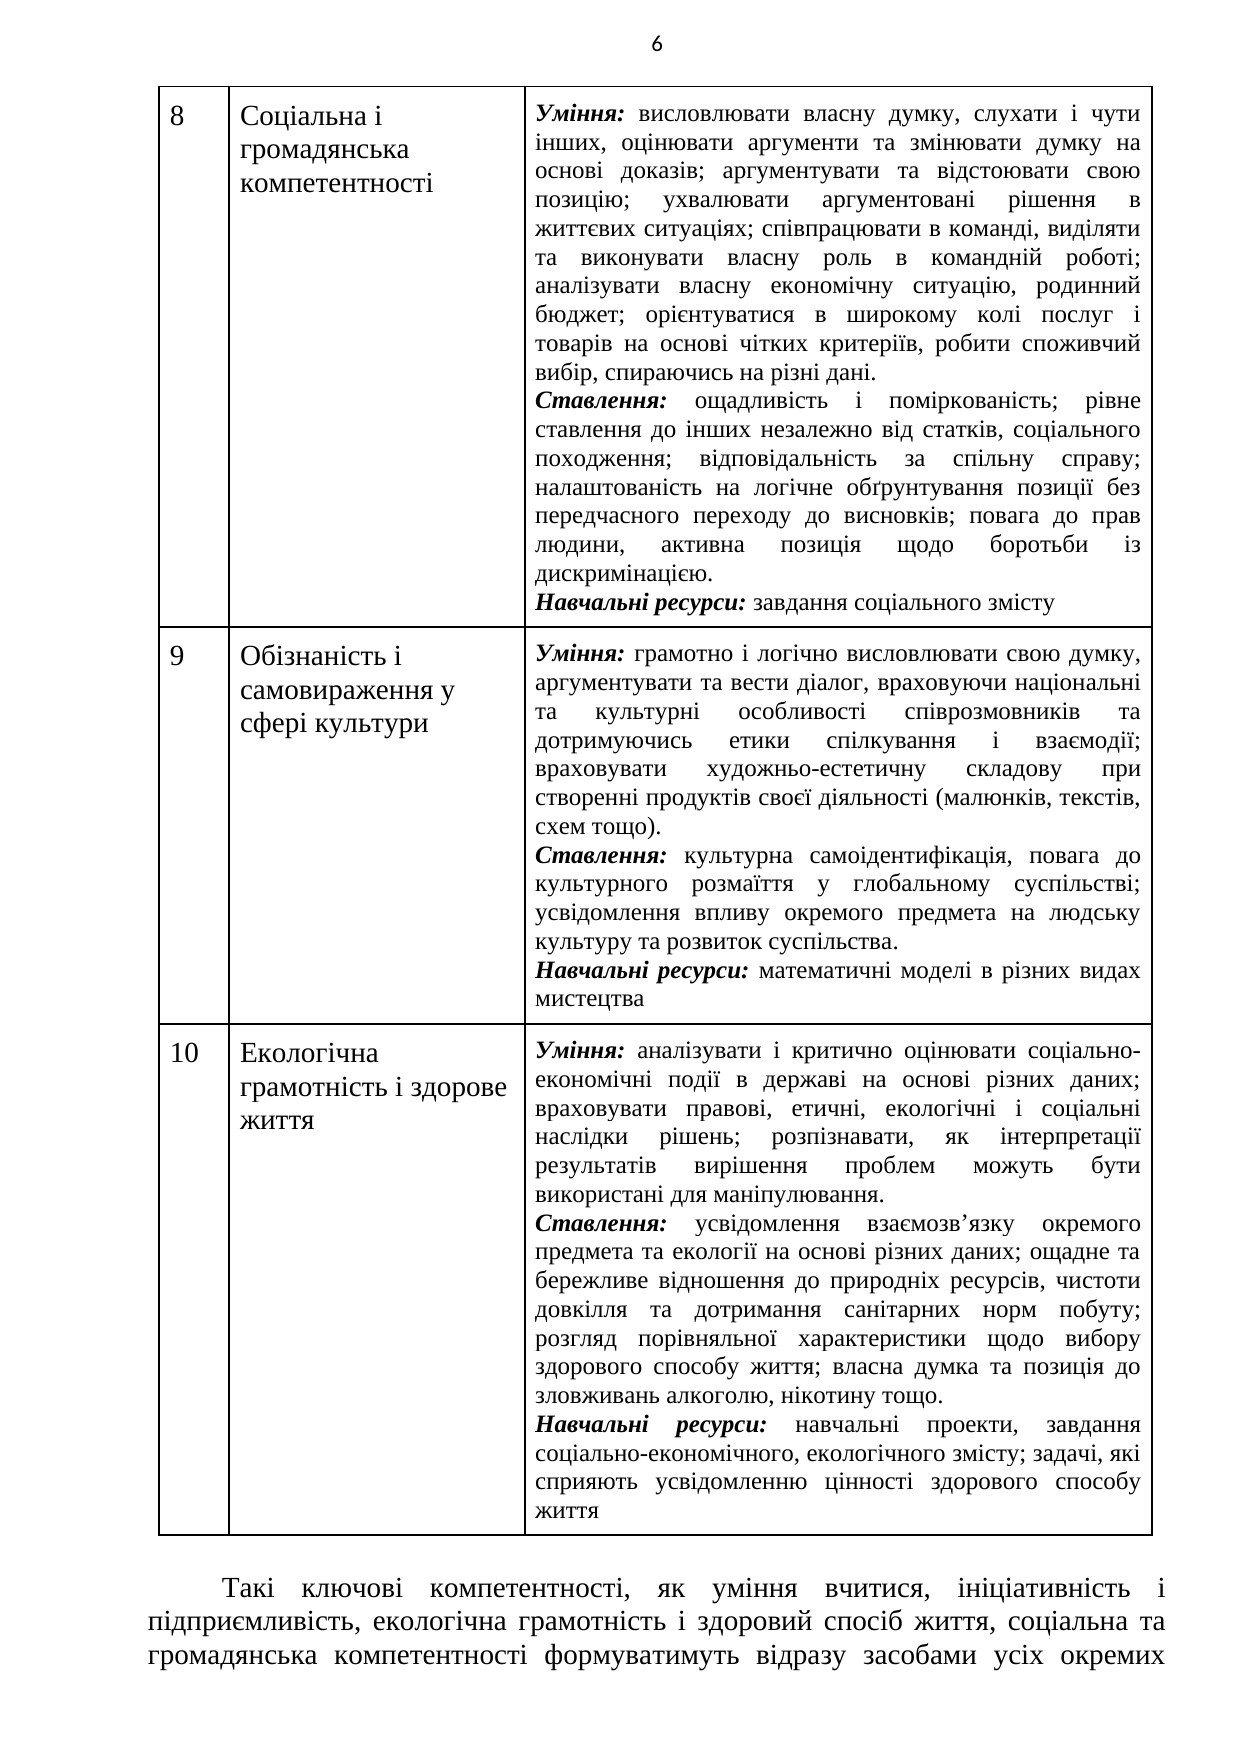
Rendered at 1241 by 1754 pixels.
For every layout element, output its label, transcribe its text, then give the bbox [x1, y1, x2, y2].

table_cell Обізнаність і самовираження у сфері культури [230, 628, 524, 1023]
table_cell 10 [160, 1025, 228, 1534]
table_cell Уміння: грамотно і логічно висловлювати свою думку, аргументувати та вести діалог, враховуючи національні та культурні особливості співрозмовників та дотримуючись етики спілкування і взаємодії; враховувати художньо-естетичну складову при створенні продуктів своєї діяльності (малюнків, текстів, схем тощо). Ставлення: культурна самоідентифікація, повага до культурного розмаїття у глобальному суспільстві; усвідомлення впливу окремого предмета на людську культуру та розвиток суспільства. Навчальні ресурси: математичні моделі в різних видах мистецтва [526, 628, 1151, 1023]
table_cell 8 [160, 87, 228, 626]
table_cell Уміння: аналізувати і критично оцінювати соціально-економічні події в державі на основі різних даних; враховувати правові, етичні, екологічні і соціальні наслідки рішень; розпізнавати, як інтерпретації результатів вирішення проблем можуть бути використані для маніпулювання. Ставлення: усвідомлення взаємозв’язку окремого предмета та екології на основі різних даних; ощадне та бережливе відношення до природніх ресурсів, чистоти довкілля та дотримання санітарних норм побуту; розгляд порівняльної характеристики щодо вибору здорового способу життя; власна думка та позиція до зловживань алкоголю, нікотину тощо. Навчальні ресурси: навчальні проекти, завдання соціально-економічного, екологічного змісту; задачі, які сприяють усвідомленню цінності здорового способу життя [526, 1025, 1151, 1534]
table_cell Екологічна грамотність і здорове життя [230, 1025, 524, 1534]
table_cell 9 [160, 628, 228, 1023]
table_cell Уміння: висловлювати власну думку, слухати і чути інших, оцінювати аргументи та змінювати думку на основі доказів; аргументувати та відстоювати свою позицію; ухвалювати аргументовані рішення в життєвих ситуаціях; співпрацювати в команді, виділяти та виконувати власну роль в командній роботі; аналізувати власну економічну ситуацію, родинний бюджет; орієнтуватися в широкому колі послуг і товарів на основі чітких критеріїв, робити споживчий вибір, спираючись на різні дані. Ставлення: ощадливість і поміркованість; рівне ставлення до інших незалежно від статків, соціального походження; відповідальність за спільну справу; налаштованість на логічне обґрунтування позиції без передчасного переходу до висновків; повага до прав людини, активна позиція щодо боротьби із дискримінацією. Навчальні ресурси: завдання соціального змісту [526, 87, 1151, 626]
table_cell Соціальна і громадянська компетентності [230, 87, 524, 626]
